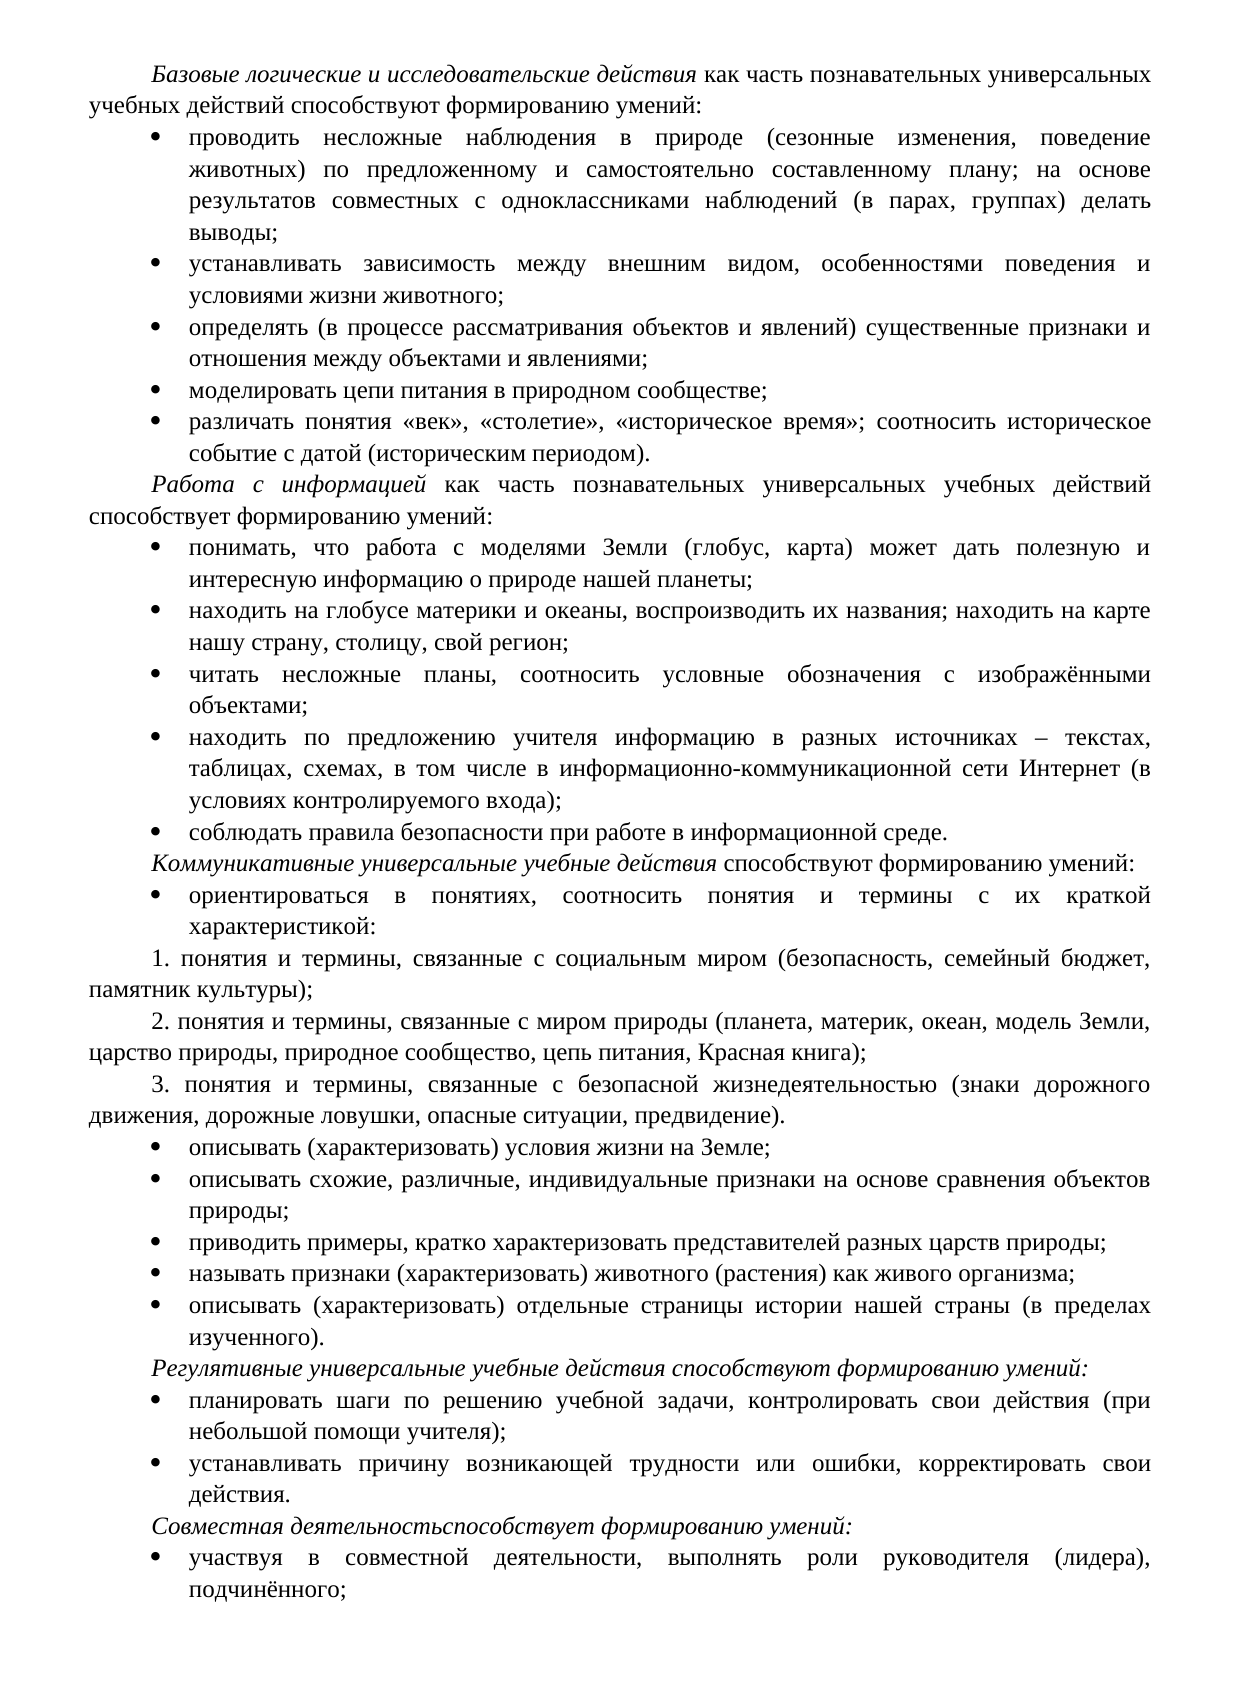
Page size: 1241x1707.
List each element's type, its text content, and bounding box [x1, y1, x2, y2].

list понимать, что работа с моделями Земли (глобус, карта) может дать полезную и интересную информацию о природе нашей планеты; [151, 532, 1152, 593]
list приводить примеры, кратко характеризовать представителей разных царств природы; [151, 1227, 1152, 1256]
list устанавливать зависимость между внешним видом, особенностями поведения и условиями жизни животного; [151, 248, 1152, 309]
list соблюдать правила безопасности при работе в информационной среде. [151, 817, 1152, 845]
list находить по предложению учителя информацию в разных источниках – текстах, таблицах, схемах, в том числе в информационно-коммуникационной сети Интернет (в условиях контролируемого входа); [151, 722, 1152, 814]
text Регулятивные универсальные учебные действия способствуют формированию умений: [89, 1353, 1152, 1382]
text Коммуникативные универсальные учебные действия способствуют формированию умений: [89, 848, 1152, 877]
text Базовые логические и исследовательские действия как часть познавательных универсальных учебных действий способствуют формированию умений: [89, 59, 1152, 119]
text 2. понятия и термины, связанные с миром природы (планета, материк, океан, модель Земли, царство природы, природное сообщество, цепь питания, Красная книга); [89, 1006, 1152, 1066]
list участвуя в совместной деятельности, выполнять роли руководителя (лидера), подчинённого; [151, 1542, 1152, 1603]
list различать понятия «век», «столетие», «историческое время»; соотносить историческое событие с датой (историческим периодом). [151, 406, 1152, 467]
list описывать (характеризовать) условия жизни на Земле; [151, 1132, 1152, 1161]
list описывать схожие, различные, индивидуальные признаки на основе сравнения объектов природы; [151, 1164, 1152, 1224]
list планировать шаги по решению учебной задачи, контролировать свои действия (при небольшой помощи учителя); [151, 1385, 1152, 1445]
list ориентироваться в понятиях, соотносить понятия и термины с их краткой характеристикой: [151, 880, 1152, 940]
list находить на глобусе материки и океаны, воспроизводить их названия; находить на карте нашу страну, столицу, свой регион; [151, 596, 1152, 656]
list читать несложные планы, соотносить условные обозначения с изображёнными объектами; [151, 659, 1152, 719]
list устанавливать причину возникающей трудности или ошибки, корректировать свои действия. [151, 1448, 1152, 1508]
text Совместная деятельностьспособствует формированию умений: [89, 1511, 1152, 1540]
list определять (в процессе рассматривания объектов и явлений) существенные признаки и отношения между объектами и явлениями; [151, 312, 1152, 372]
text Работа с информацией как часть познавательных универсальных учебных действий способствует формированию умений: [89, 469, 1152, 530]
list проводить несложные наблюдения в природе (сезонные изменения, поведение животных) по предложенному и самостоятельно составленному плану; на основе результатов совместных с одноклассниками наблюдений (в парах, группах) делать выводы; [151, 122, 1152, 246]
list моделировать цепи питания в природном сообществе; [151, 375, 1152, 403]
text 3. понятия и термины, связанные с безопасной жизнедеятельностью (знаки дорожного движения, дорожные ловушки, опасные ситуации, предвидение). [89, 1069, 1152, 1129]
list называть признаки (характеризовать) животного (растения) как живого организма; [151, 1258, 1152, 1287]
text 1. понятия и термины, связанные с социальным миром (безопасность, семейный бюджет, памятник культуры); [89, 943, 1152, 1003]
list описывать (характеризовать) отдельные страницы истории нашей страны (в пределах изученного). [151, 1290, 1152, 1350]
